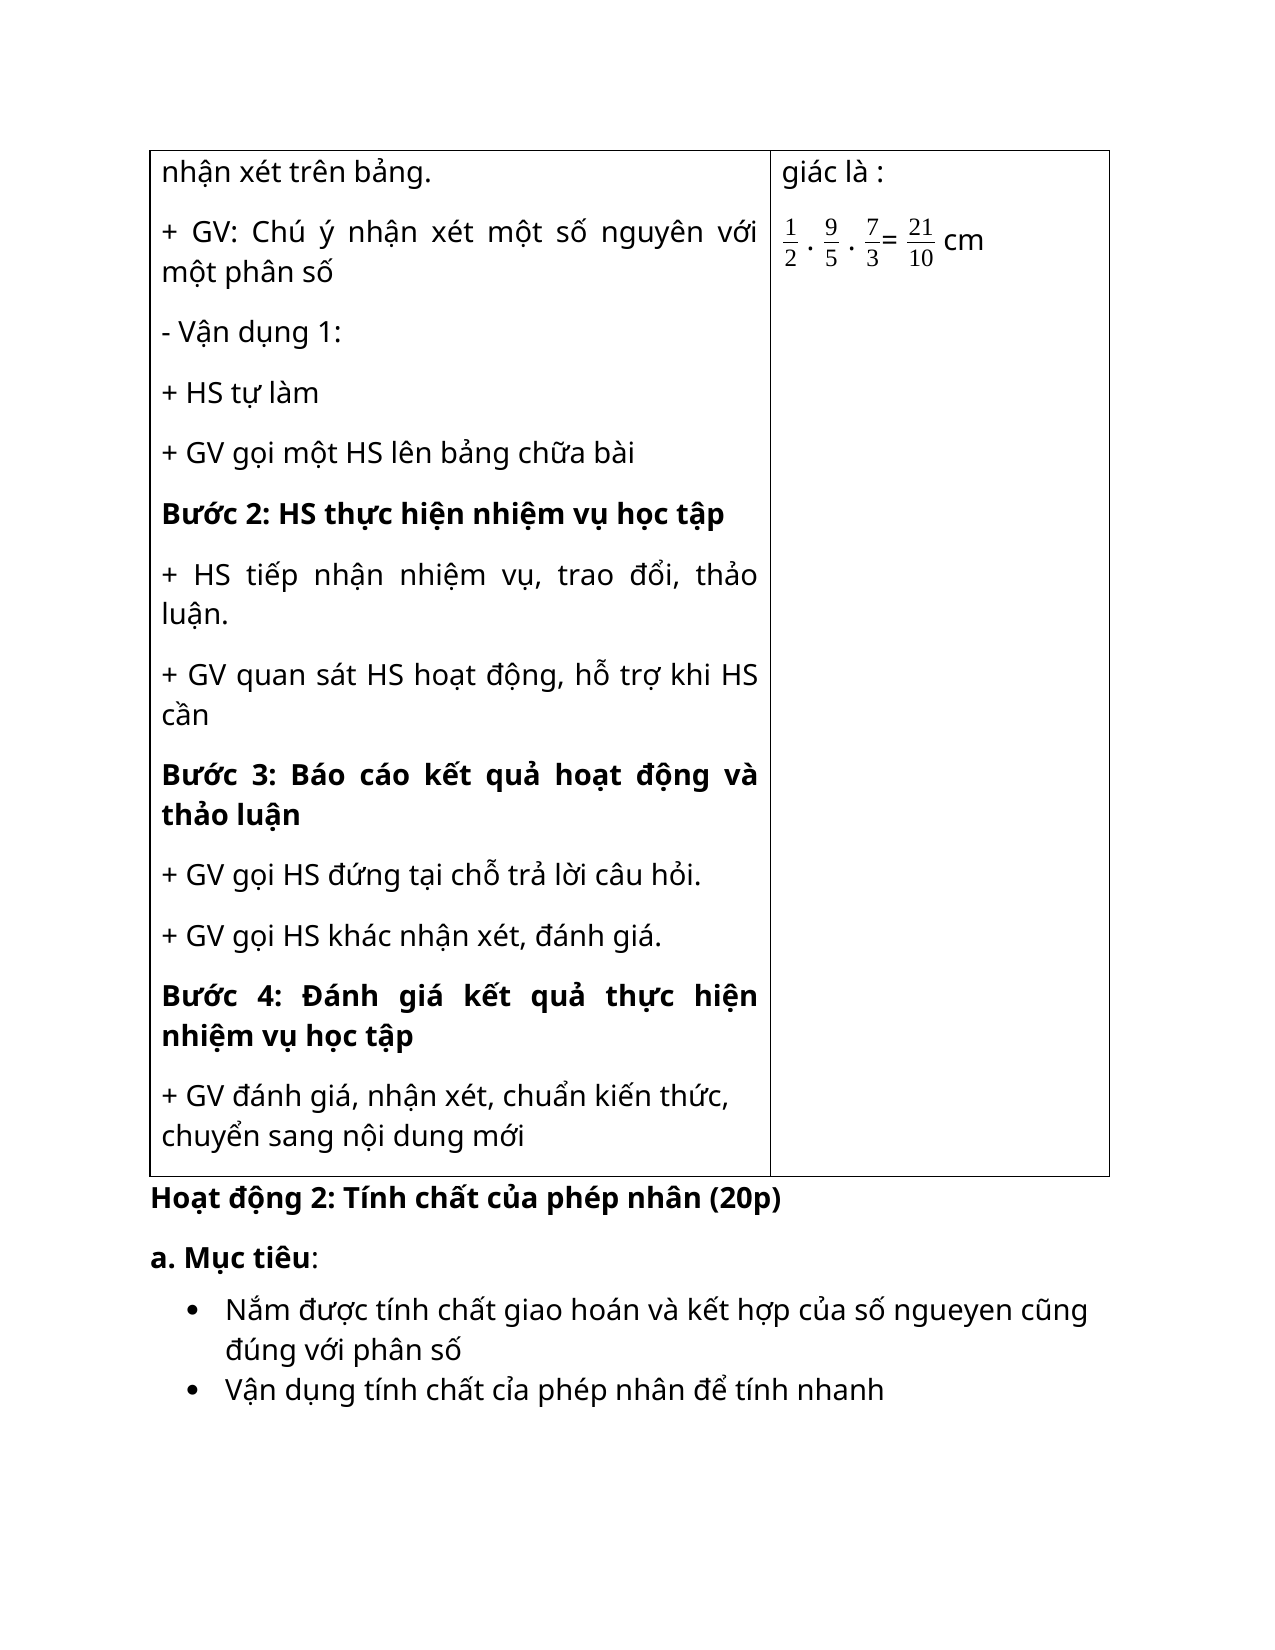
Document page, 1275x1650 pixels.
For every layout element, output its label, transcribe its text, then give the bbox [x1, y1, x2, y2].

text Hoạt động 2: Tính chất của phép nhân (20p) [150, 1177, 1125, 1217]
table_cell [151, 151, 770, 1176]
list Nắm được tính chất giao hoán và kết hợp của số ngueyen cũng đúng với phân số [187, 1290, 1125, 1369]
list Vận dụng tính chất cỉa phép nhân để tính nhanh [187, 1369, 1125, 1409]
text a. Mục tiêu: [150, 1237, 1125, 1277]
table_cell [771, 151, 1109, 1176]
